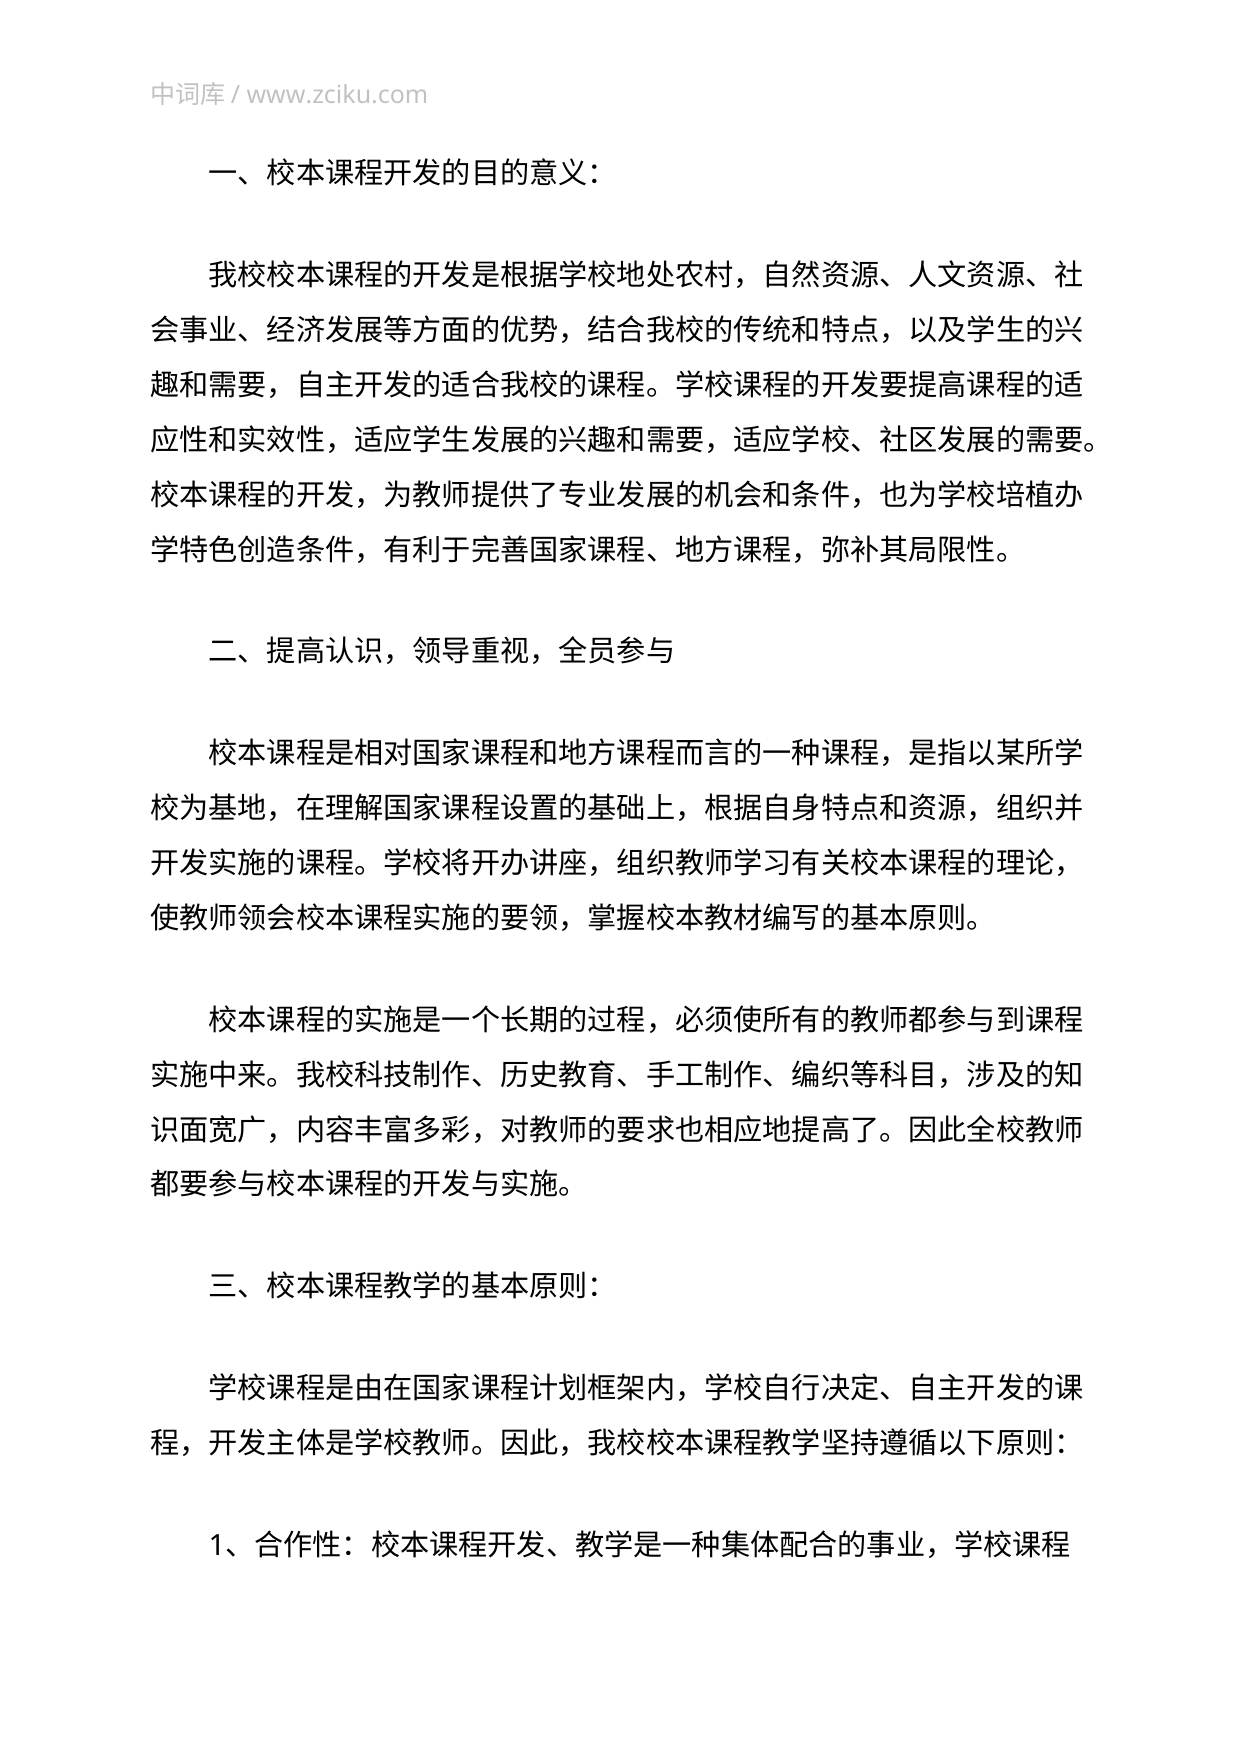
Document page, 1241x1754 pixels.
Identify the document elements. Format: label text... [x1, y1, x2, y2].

text 校本课程是相对国家课程和地方课程而言的一种课程，是指以某所学校为基地，在理解国家课程设置的基础上，根据自身特点和资源，组织并开发实施的课程。学校将开办讲座，组织教师学习有关校本课程的理论，使教师领会校本课程实施的要领，掌握校本教材编写的基本原则。 [150, 730, 1090, 937]
text 三、校本课程教学的基本原则： [150, 1263, 1090, 1305]
text 学校课程是由在国家课程计划框架内，学校自行决定、自主开发的课程，开发主体是学校教师。因此，我校校本课程教学坚持遵循以下原则： [150, 1364, 1090, 1462]
text 校本课程的实施是一个长期的过程，必须使所有的教师都参与到课程实施中来。我校科技制作、历史教育、手工制作、编织等科目，涉及的知识面宽广，内容丰富多彩，对教师的要求也相应地提高了。因此全校教师都要参与校本课程的开发与实施。 [150, 996, 1090, 1203]
text 一、校本课程开发的目的意义： [150, 150, 1090, 192]
text 我校校本课程的开发是根据学校地处农村，自然资源、人文资源、社会事业、经济发展等方面的优势，结合我校的传统和特点，以及学生的兴趣和需要，自主开发的适合我校的课程。学校课程的开发要提高课程的适应性和实效性，适应学生发展的兴趣和需要，适应学校、社区发展的需要。校本课程的开发，为教师提供了专业发展的机会和条件，也为学校培植办学特色创造条件，有利于完善国家课程、地方课程，弥补其局限性。 [150, 252, 1090, 568]
text 二、提高认识，领导重视，全员参与 [150, 628, 1090, 670]
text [150, 1521, 1090, 1563]
